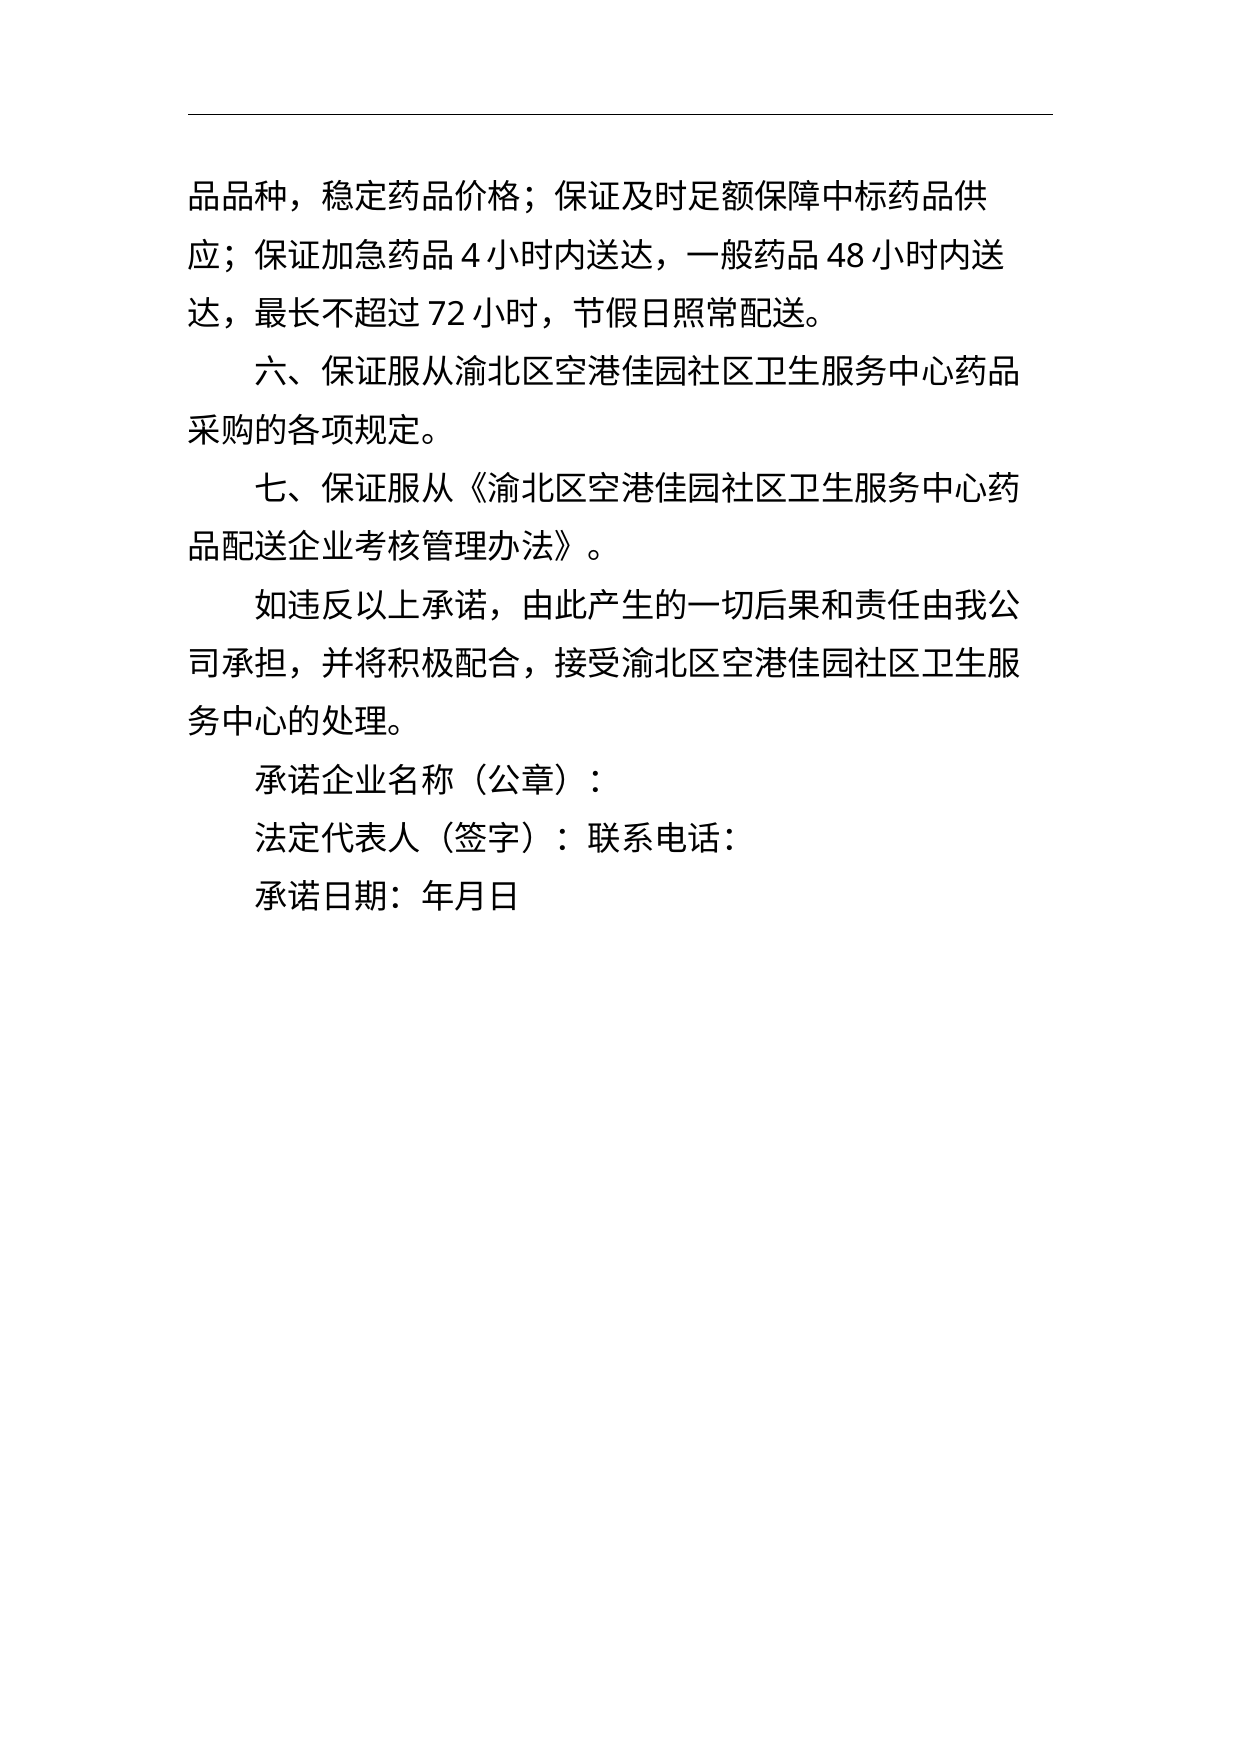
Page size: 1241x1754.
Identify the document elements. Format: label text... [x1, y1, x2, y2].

text 承诺企业名称（公章）： [187, 745, 1053, 804]
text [187, 162, 1053, 337]
text 六、保证服从渝北区空港佳园社区卫生服务中心药品采购的各项规定。 [187, 337, 1053, 454]
text 承诺日期：年月日 [187, 862, 1053, 920]
text 法定代表人（签字）：联系电话： [187, 804, 1053, 862]
text 如违反以上承诺，由此产生的一切后果和责任由我公司承担，并将积极配合，接受渝北区空港佳园社区卫生服务中心的处理。 [187, 570, 1053, 745]
text 七、保证服从《渝北区空港佳园社区卫生服务中心药品配送企业考核管理办法》。 [187, 454, 1053, 570]
